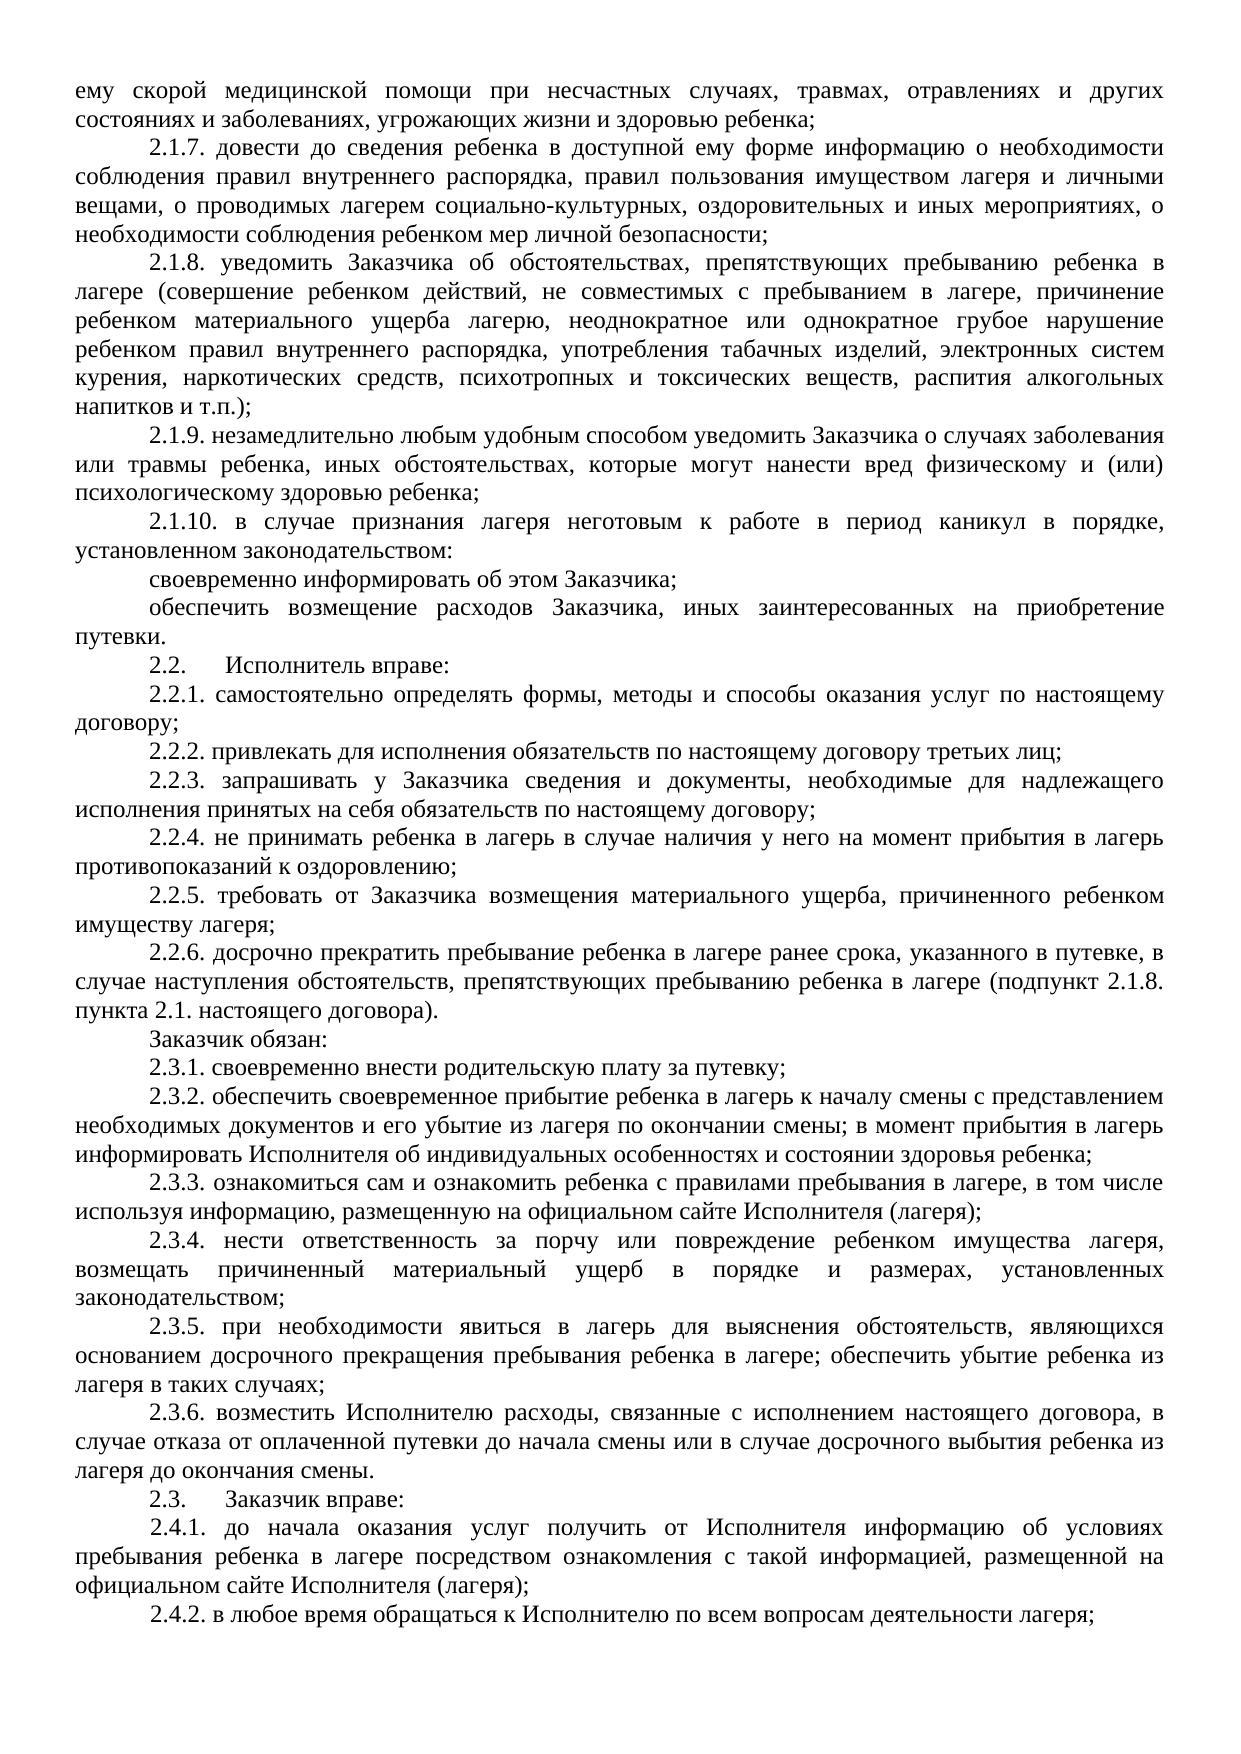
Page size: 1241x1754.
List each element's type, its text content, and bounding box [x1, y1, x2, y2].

text 2.3.1. своевременно внести родительскую плату за путевку; [75, 1052, 1165, 1081]
text Заказчик обязан: [75, 1024, 1165, 1052]
text 2.1.7. довести до сведения ребенка в доступной ему форме информацию о необходимости соблюдения правил внутреннего распорядка, правил пользования имуществом лагеря и личными вещами, о проводимых лагерем социально-культурных, оздоровительных и иных мероприятиях, о необходимости соблюдения ребенком мер личной безопасности; [75, 132, 1165, 247]
text 2.2.5. требовать от Заказчика возмещения материального ущерба, причиненного ребенком имуществу лагеря; [75, 880, 1165, 937]
text 2.2.1. самостоятельно определять формы, методы и способы оказания услуг по настоящему договору; [75, 679, 1165, 736]
text 2.1.9. незамедлительно любым удобным способом уведомить Заказчика о случаях заболевания или травмы ребенка, иных обстоятельствах, которые могут нанести вред физическому и (или) психологическому здоровью ребенка; [75, 420, 1165, 506]
text обеспечить возмещение расходов Заказчика, иных заинтересованных на приобретение путевки. [75, 592, 1165, 650]
text 2.3.5. при необходимости явиться в лагерь для выяснения обстоятельств, являющихся основанием досрочного прекращения пребывания ребенка в лагере; обеспечить убытие ребенка из лагеря в таких случаях; [75, 1311, 1165, 1397]
text 2.3.6. возместить Исполнителю расходы, связанные с исполнением настоящего договора, в случае отказа от оплаченной путевки до начала смены или в случае досрочного выбытия ребенка из лагеря до окончания смены. [75, 1397, 1165, 1484]
text 2.2.4. не принимать ребенка в лагерь в случае наличия у него на момент прибытия в лагерь противопоказаний к оздоровлению; [75, 822, 1165, 880]
text 2.3.3. ознакомиться сам и ознакомить ребенка с правилами пребывания в лагере, в том числе используя информацию, размещенную на официальном сайте Исполнителя (лагеря); [75, 1167, 1165, 1225]
text 2.4.2. в любое время обращаться к Исполнителю по всем вопросам деятельности лагеря; [75, 1599, 1165, 1627]
text 2.2.2. привлекать для исполнения обязательств по настоящему договору третьих лиц; [75, 736, 1165, 765]
text своевременно информировать об этом Заказчика; [75, 564, 1165, 592]
text 2.3.2. обеспечить своевременное прибытие ребенка в лагерь к началу смены с представлением необходимых документов и его убытие из лагеря по окончании смены; в момент прибытия в лагерь информировать Исполнителя об индивидуальных особенностях и состоянии здоровья ребенка; [75, 1081, 1165, 1167]
list Заказчик вправе: [75, 1484, 1165, 1512]
text 2.1.8. уведомить Заказчика об обстоятельствах, препятствующих пребыванию ребенка в лагере (совершение ребенком действий, не совместимых с пребыванием в лагере, причинение ребенком материального ущерба лагерю, неоднократное или однократное грубое нарушение ребенком правил внутреннего распорядка, употребления табачных изделий, электронных систем курения, наркотических средств, психотропных и токсических веществ, распития алкогольных напитков и т.п.); [75, 247, 1165, 420]
text 2.2.6. досрочно прекратить пребывание ребенка в лагере ранее срока, указанного в путевке, в случае наступления обстоятельств, препятствующих пребыванию ребенка в лагере (подпункт 2.1.8. пункта 2.1. настоящего договора). [75, 937, 1165, 1024]
text 2.3.4. нести ответственность за порчу или повреждение ребенком имущества лагеря, возмещать причиненный материальный ущерб в порядке и размерах, установленных законодательством; [75, 1225, 1165, 1311]
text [75, 75, 1165, 132]
text 2.2.3. запрашивать у Заказчика сведения и документы, необходимые для надлежащего исполнения принятых на себя обязательств по настоящему договору; [75, 765, 1165, 822]
text 2.1.10. в случае признания лагеря неготовым к работе в период каникул в порядке, установленном законодательством: [75, 506, 1165, 564]
text 2.4.1. до начала оказания услуг получить от Исполнителя информацию об условиях пребывания ребенка в лагере посредством ознакомления с такой информацией, размещенной на официальном сайте Исполнителя (лагеря); [75, 1512, 1165, 1599]
list Исполнитель вправе: [75, 650, 1165, 679]
